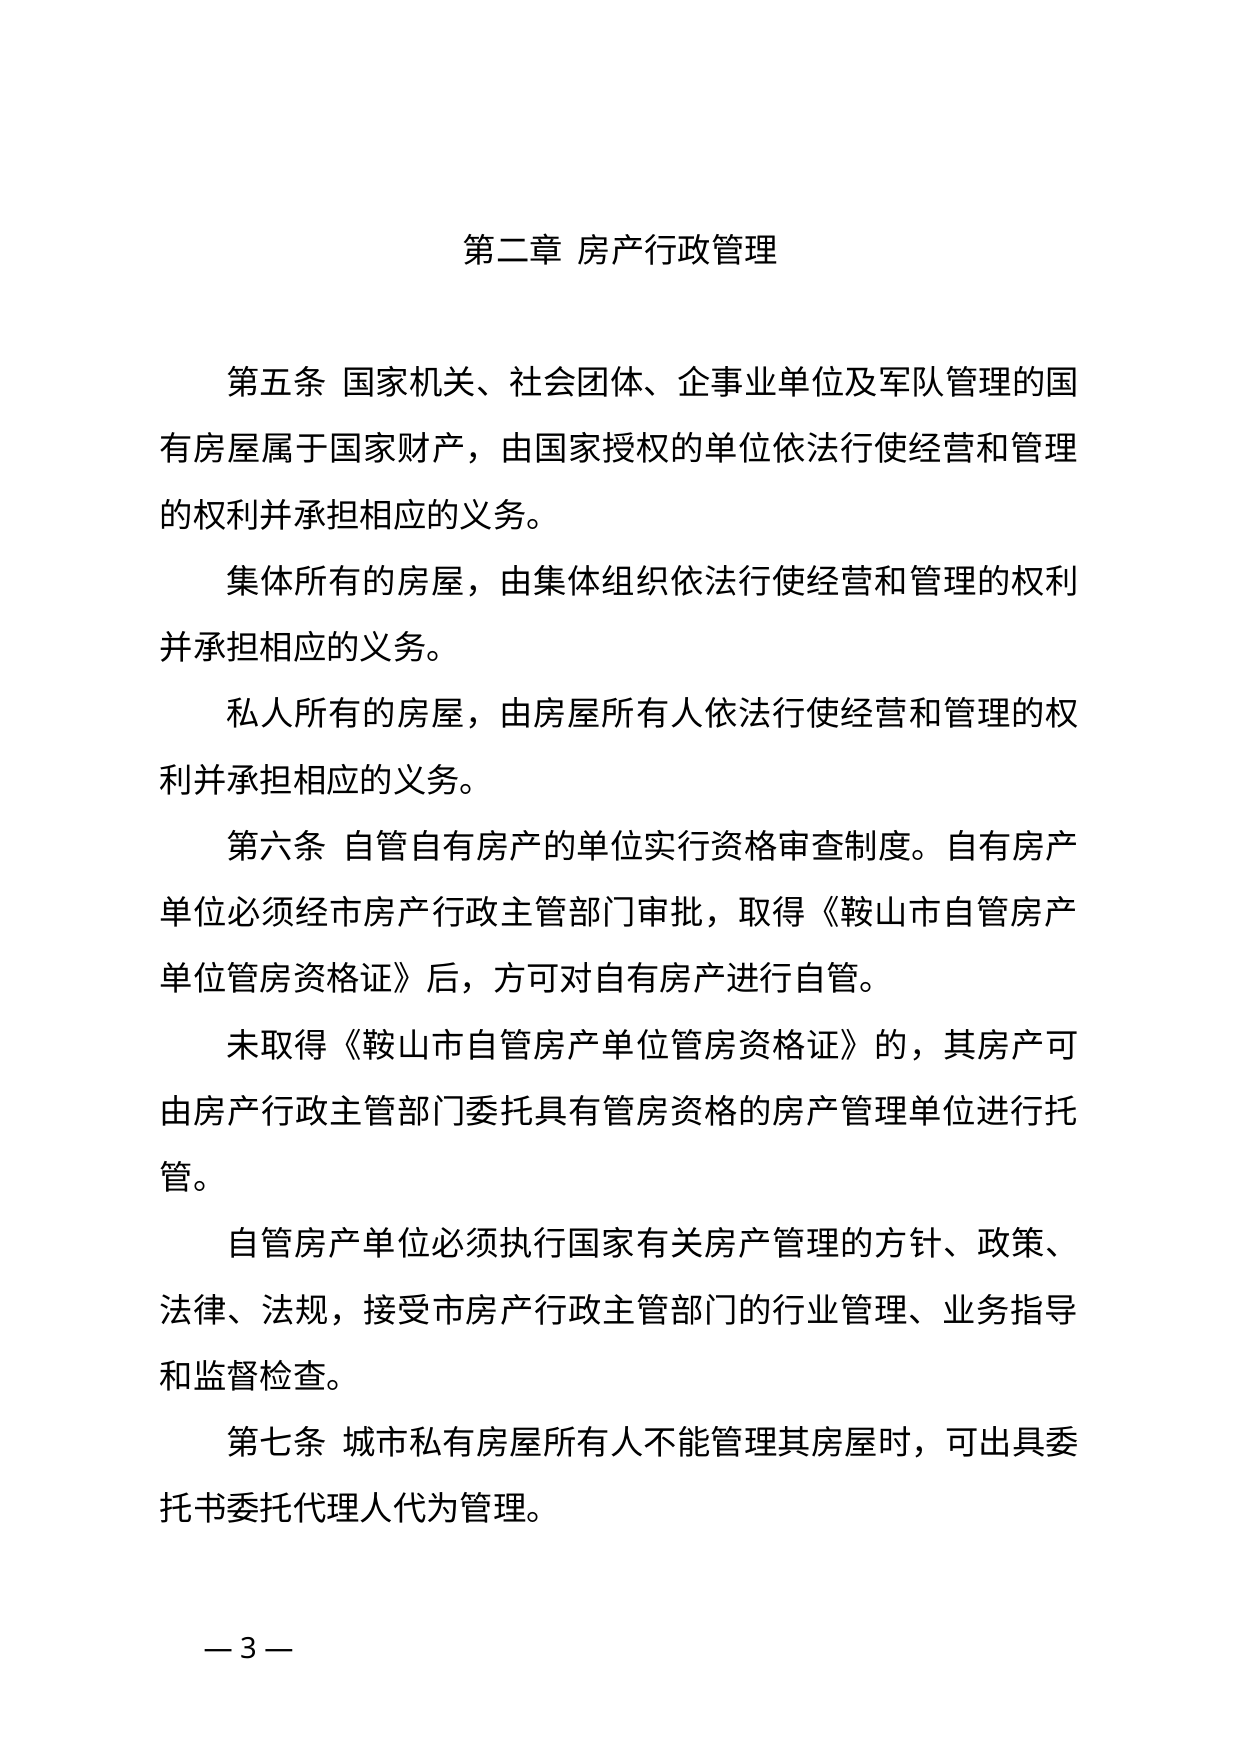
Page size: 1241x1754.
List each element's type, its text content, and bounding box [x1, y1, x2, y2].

text 集体所有的房屋，由集体组织依法行使经营和管理的权利并承担相应的义务。 [159, 546, 1081, 678]
text 第五条 国家机关、社会团体、企事业单位及军队管理的国有房屋属于国家财产，由国家授权的单位依法行使经营和管理的权利并承担相应的义务。 [159, 347, 1081, 546]
text 未取得《鞍山市自管房产单位管房资格证》的，其房产可由房产行政主管部门委托具有管房资格的房产管理单位进行托管。 [159, 1009, 1081, 1208]
text 自管房产单位必须执行国家有关房产管理的方针、政策、法律、法规，接受市房产行政主管部门的行业管理、业务指导和监督检查。 [159, 1208, 1081, 1407]
text 私人所有的房屋，由房屋所有人依法行使经营和管理的权利并承担相应的义务。 [159, 678, 1081, 811]
text 第七条 城市私有房屋所有人不能管理其房屋时，可出具委托书委托代理人代为管理。 [159, 1407, 1081, 1539]
text 第六条 自管自有房产的单位实行资格审查制度。自有房产单位必须经市房产行政主管部门审批，取得《鞍山市自管房产单位管房资格证》后，方可对自有房产进行自管。 [159, 811, 1081, 1009]
subtitle 第二章 房产行政管理 [159, 214, 1081, 281]
